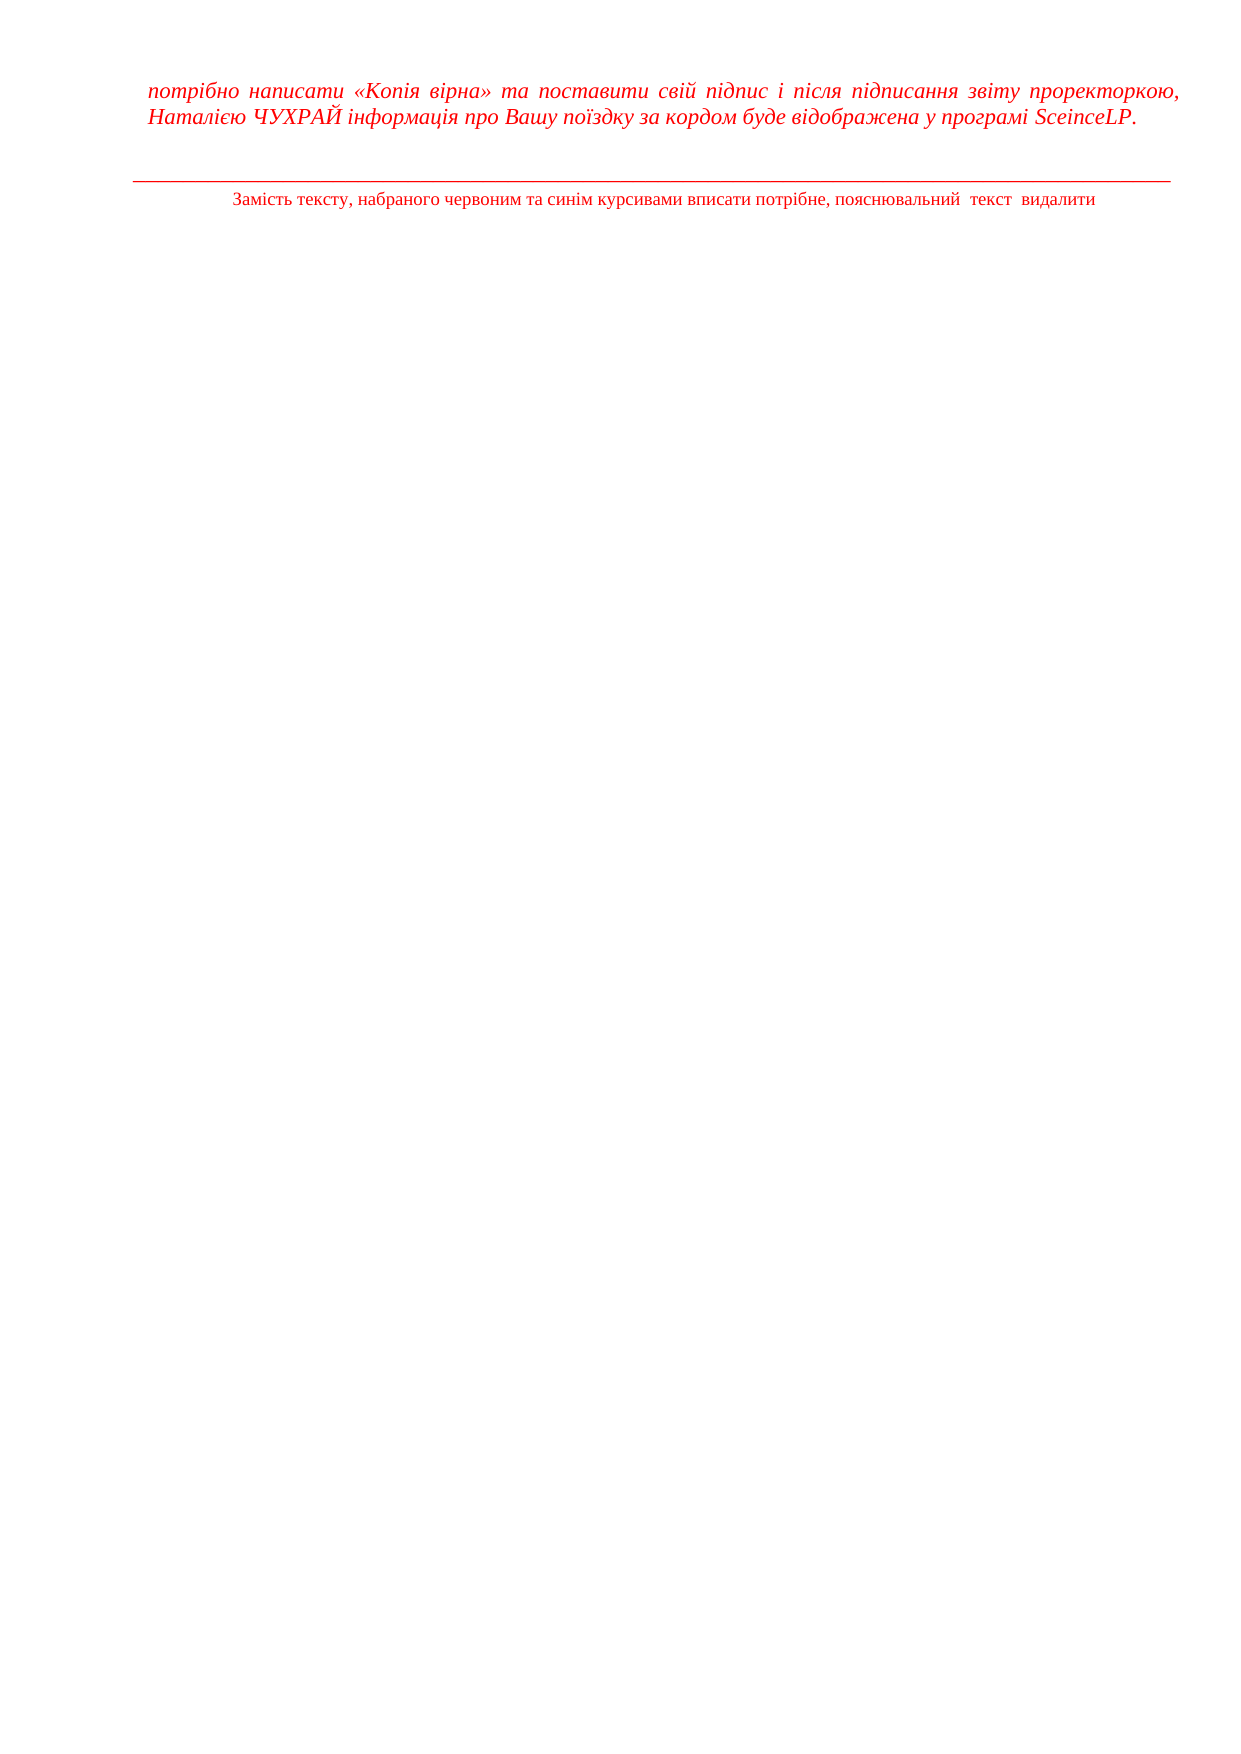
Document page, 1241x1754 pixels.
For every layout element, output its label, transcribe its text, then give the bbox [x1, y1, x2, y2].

text Замість тексту, набраного червоним та синім курсивами вписати потрібне, пояснювальний текст видалити [148, 184, 1181, 209]
text ___________________________________________________________________________________ [133, 156, 1181, 184]
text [148, 77, 1181, 129]
